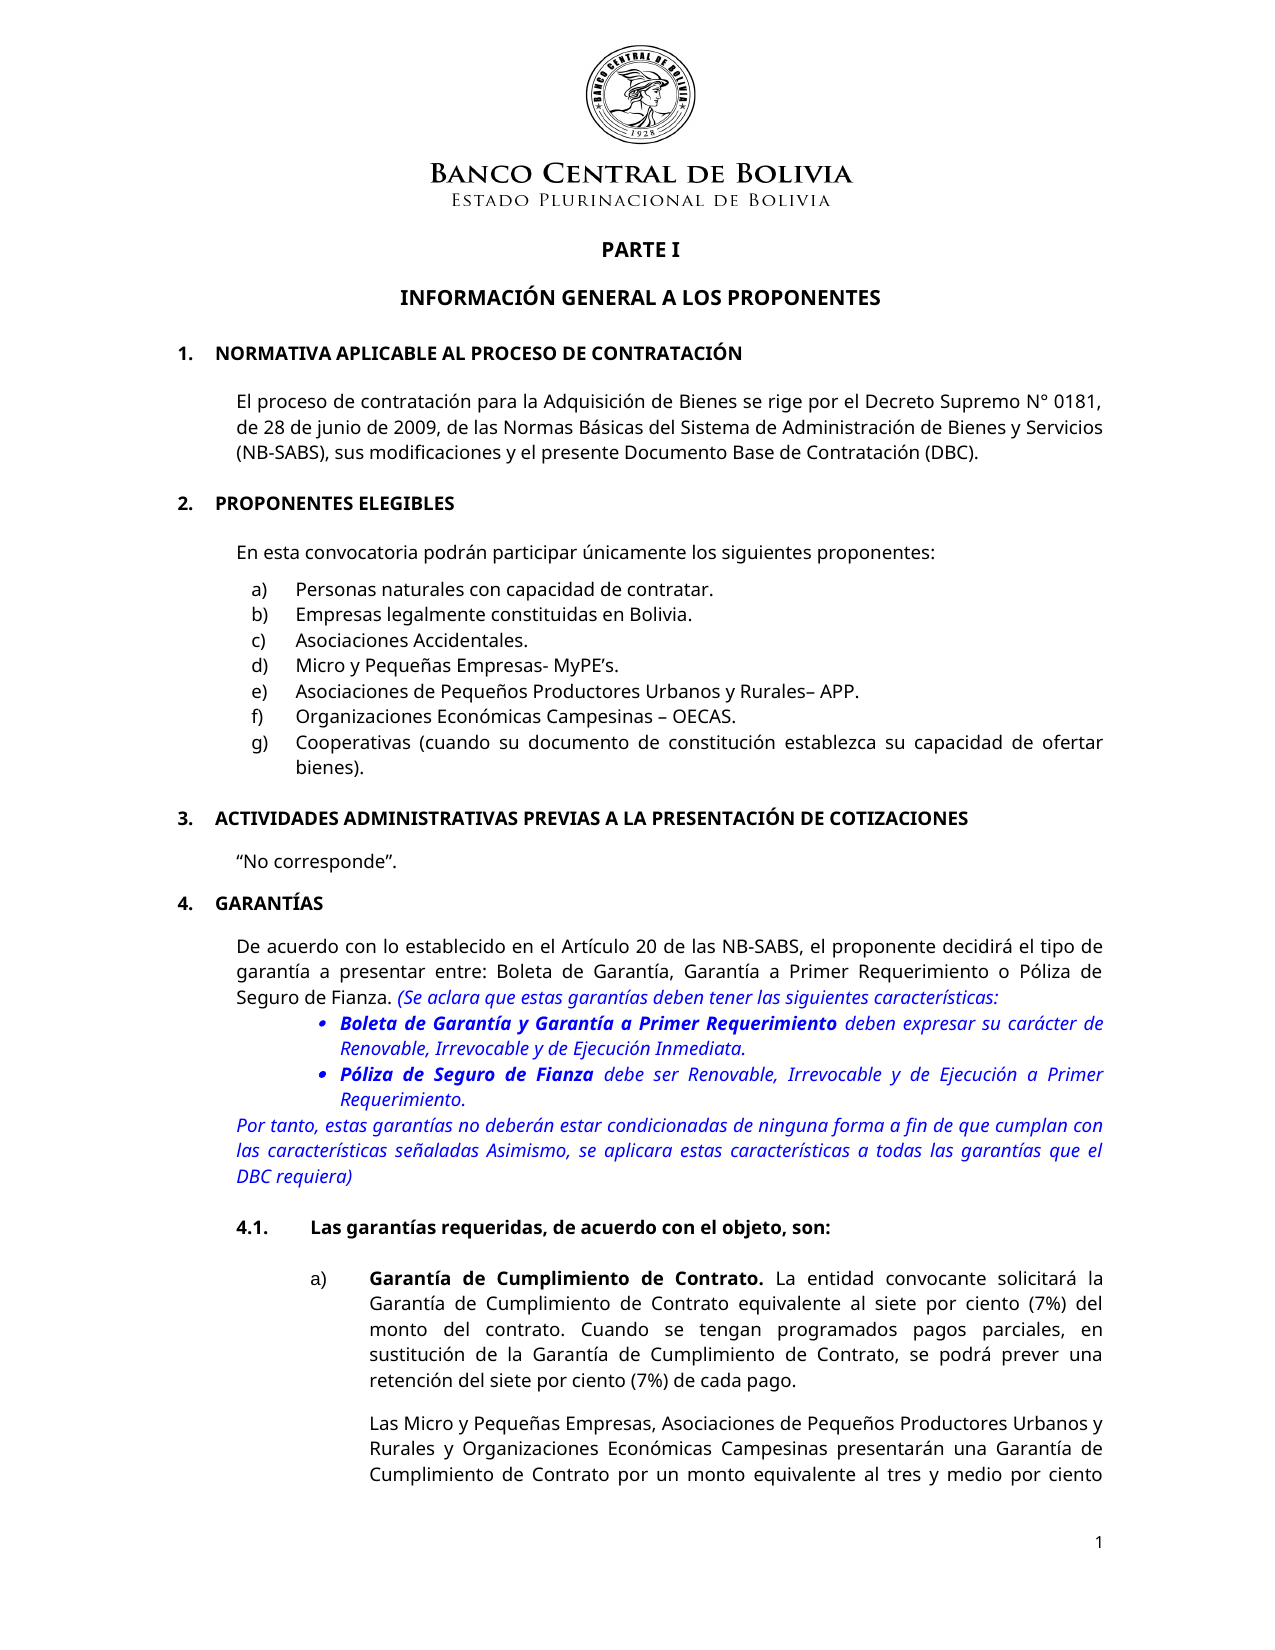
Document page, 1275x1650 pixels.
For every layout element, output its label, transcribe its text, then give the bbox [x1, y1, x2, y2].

text “No corresponde”. [236, 848, 1104, 874]
list Empresas legalmente constituidas en Bolivia. [251, 601, 1104, 627]
text NORMATIVA APLICABLE AL PROCESO DE CONTRATACIÓN [177, 340, 1104, 366]
text PROPONENTES ELEGIBLES [177, 491, 1104, 516]
subtitle Las garantías requeridas, de acuerdo con el objeto, son: [236, 1214, 1104, 1239]
text De acuerdo con lo establecido en el Artículo 20 de las NB-SABS, el proponente decidirá el tipo de garantía a presentar entre: Boleta de Garantía, Garantía a Primer Requerimiento o Póliza de Seguro de Fianza. (Se aclara que estas garantías deben tener las siguientes características: [236, 933, 1104, 1010]
list Cooperativas (cuando su documento de constitución establezca su capacidad de ofertar bienes). [251, 729, 1104, 780]
picture [20, 12, 1258, 213]
list Asociaciones Accidentales. [251, 627, 1104, 652]
list Boleta de Garantía y Garantía a Primer Requerimiento deben expresar su carácter de Renovable, Irrevocable y de Ejecución Inmediata. [317, 1010, 1104, 1061]
list Garantía de Cumplimiento de Contrato. La entidad convocante solicitará la Garantía de Cumplimiento de Contrato equivalente al siete por ciento (7%) del monto del contrato. Cuando se tengan programados pagos parciales, en sustitución de la Garantía de Cumplimiento de Contrato, se podrá prever una retención del siete por ciento (7%) de cada pago. [310, 1265, 1104, 1393]
text PARTE I [177, 213, 1104, 264]
list Asociaciones de Pequeños Productores Urbanos y Rurales– APP. [251, 678, 1104, 703]
list Micro y Pequeñas Empresas- MyPE’s. [251, 652, 1104, 678]
text En esta convocatoria podrán participar únicamente los siguientes proponentes: [236, 539, 1104, 564]
text ACTIVIDADES ADMINISTRATIVAS PREVIAS A LA PRESENTACIÓN DE COTIZACIONES [177, 806, 1104, 831]
text INFORMACIÓN GENERAL A LOS PROPONENTES [177, 283, 1104, 312]
text GARANTÍAS [177, 891, 1104, 916]
text El proceso de contratación para la Adquisición de Bienes se rige por el Decreto Supremo N° 0181, de 28 de junio de 2009, de las Normas Básicas del Sistema de Administración de Bienes y Servicios (NB-SABS), sus modificaciones y el presente Documento Base de Contratación (DBC). [236, 389, 1104, 465]
list Organizaciones Económicas Campesinas – OECAS. [251, 703, 1104, 729]
list Personas naturales con capacidad de contratar. [251, 576, 1104, 601]
list Póliza de Seguro de Fianza debe ser Renovable, Irrevocable y de Ejecución a Primer Requerimiento. [317, 1061, 1104, 1112]
text Por tanto, estas garantías no deberán estar condicionadas de ninguna forma a fin de que cumplan con las características señaladas Asimismo, se aplicara estas características a todas las garantías que el DBC requiera) [236, 1112, 1104, 1188]
